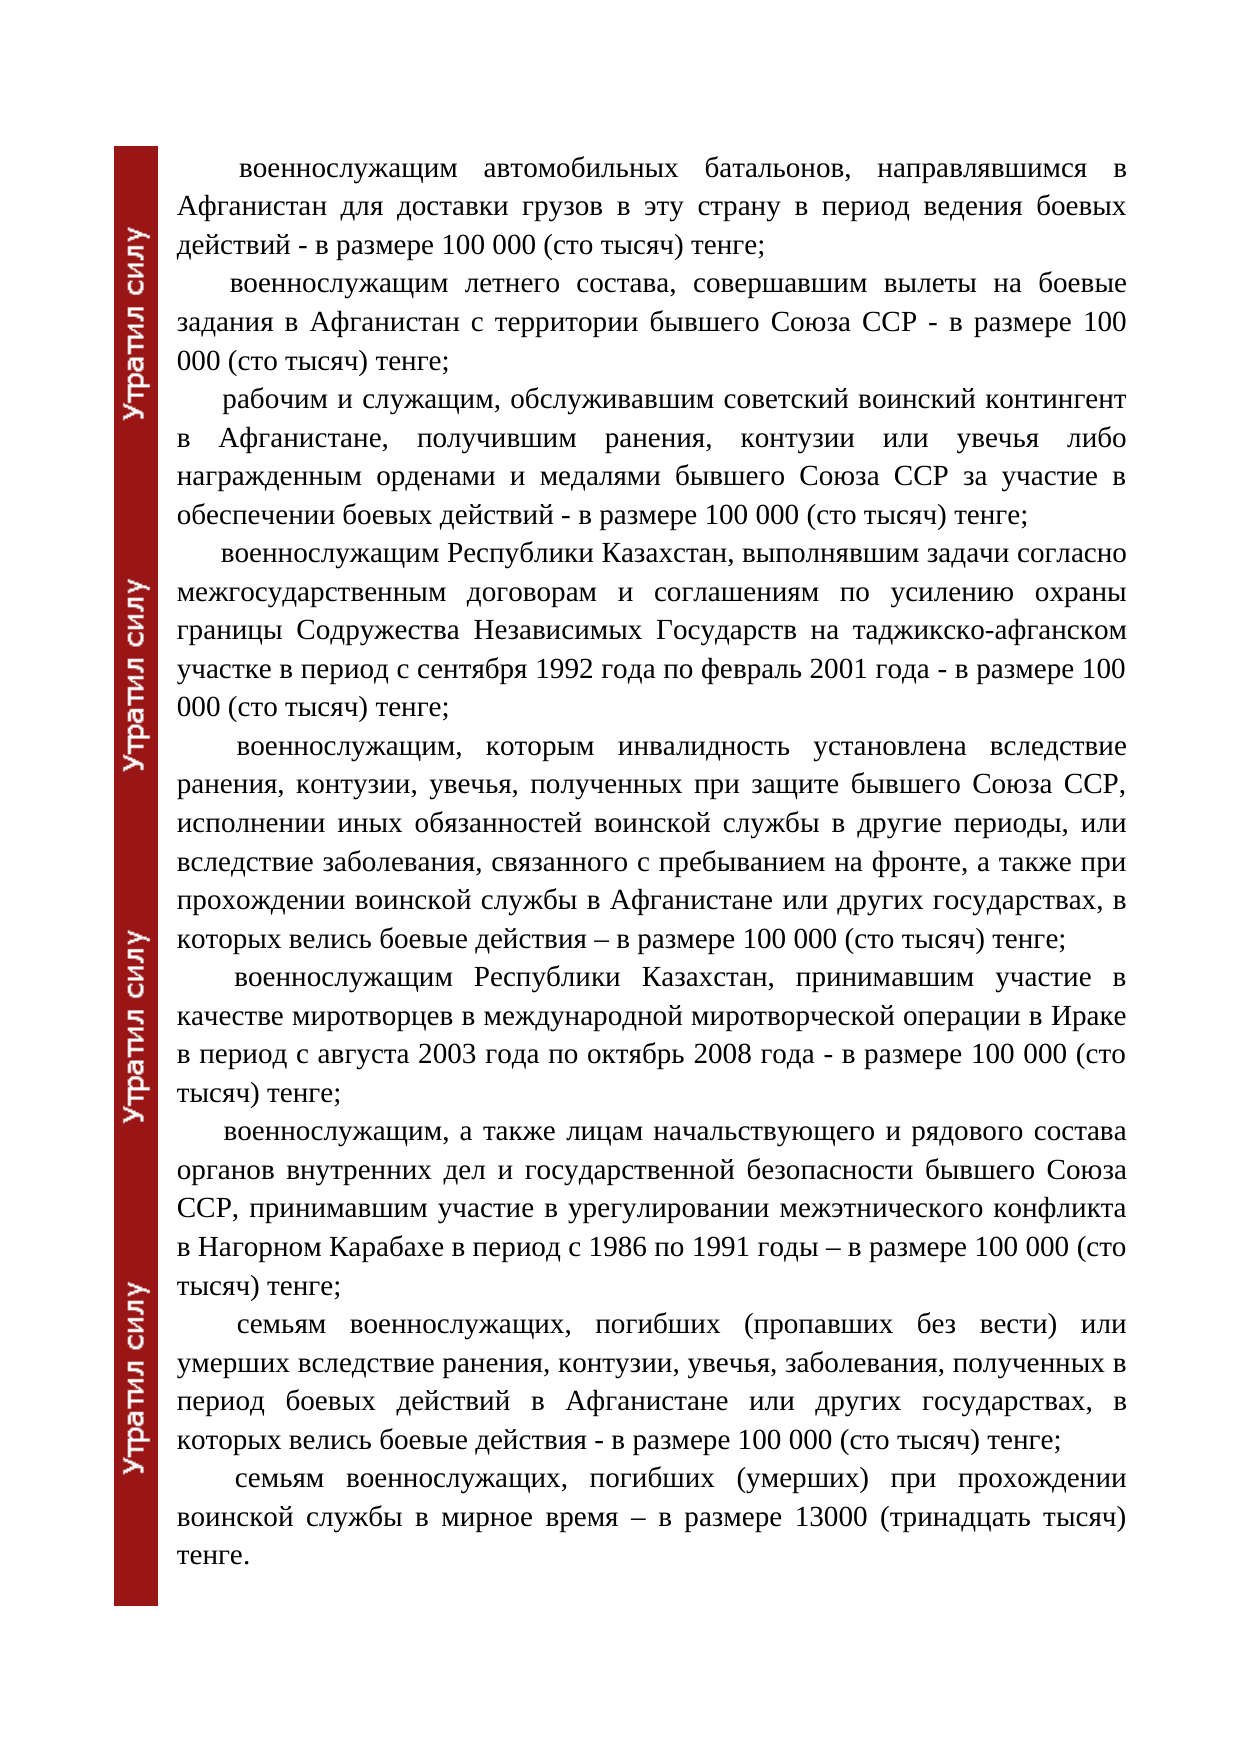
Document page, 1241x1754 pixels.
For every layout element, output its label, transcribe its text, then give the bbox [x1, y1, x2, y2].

text семьям военнослужащих, погибших (пропавших без вести) или умерших вследствие ранения, контузии, увечья, заболевания, полученных в период боевых действий в Афганистане или других государствах, в которых велись боевые действия - в размере 100 000 (сто тысяч) тенге; [112, 1306, 1128, 1455]
text военнослужащим Республики Казахстан, выполнявшим задачи согласно межгосударственным договорам и соглашениям по усилению охраны границы Содружества Независимых Государств на таджикско-афганском участке в период с сентября 1992 года по февраль 2001 года - в размере 100 000 (сто тысяч) тенге; [112, 535, 1128, 723]
picture [114, 1108, 158, 1113]
picture [114, 723, 158, 728]
picture [114, 376, 158, 381]
text семьям военнослужащих, погибших (умерших) при прохождении воинской службы в мирное время – в размере 13000 (тринадцать тысяч) тенге. [112, 1460, 1128, 1571]
picture [114, 1301, 158, 1306]
text военнослужащим, а также лицам начальствующего и рядового состава органов внутренних дел и государственной безопасности бывшего Союза ССР, принимавшим участие в урегулировании межэтнического конфликта в Нагорном Карабахе в период с 1986 по 1991 годы – в размере 100 000 (сто тысяч) тенге; [112, 1113, 1128, 1301]
picture [114, 261, 158, 266]
picture [114, 1455, 158, 1460]
picture [114, 954, 158, 959]
text военнослужащим, которым инвалидность установлена вследствие ранения, контузии, увечья, полученных при защите бывшего Союза ССР, исполнении иных обязанностей воинской службы в другие периоды, или вследствие заболевания, связанного с пребыванием на фронте, а также при прохождении воинской службы в Афганистане или других государствах, в которых велись боевые действия – в размере 100 000 (сто тысяч) тенге; [112, 728, 1128, 954]
text военнослужащим автомобильных батальонов, направлявшимся в Афганистан для доставки грузов в эту страну в период ведения боевых действий - в размере 100 000 (сто тысяч) тенге; [112, 150, 1128, 261]
picture [114, 1571, 158, 1606]
text военнослужащим летнего состава, совершавшим вылеты на боевые задания в Афганистан с территории бывшего Союза ССР - в размере 100 000 (сто тысяч) тенге; [112, 266, 1128, 376]
text военнослужащим Республики Казахстан, принимавшим участие в качестве миротворцев в международной миротворческой операции в Ираке в период с августа 2003 года по октябрь 2008 года - в размере 100 000 (сто тысяч) тенге; [112, 959, 1128, 1108]
picture [114, 530, 158, 535]
text рабочим и служащим, обслуживавшим советский воинский контингент в Афганистане, получившим ранения, контузии или увечья либо награжденным орденами и медалями бывшего Союза ССР за участие в обеспечении боевых действий - в размере 100 000 (сто тысяч) тенге; [112, 381, 1128, 530]
picture [114, 146, 158, 150]
